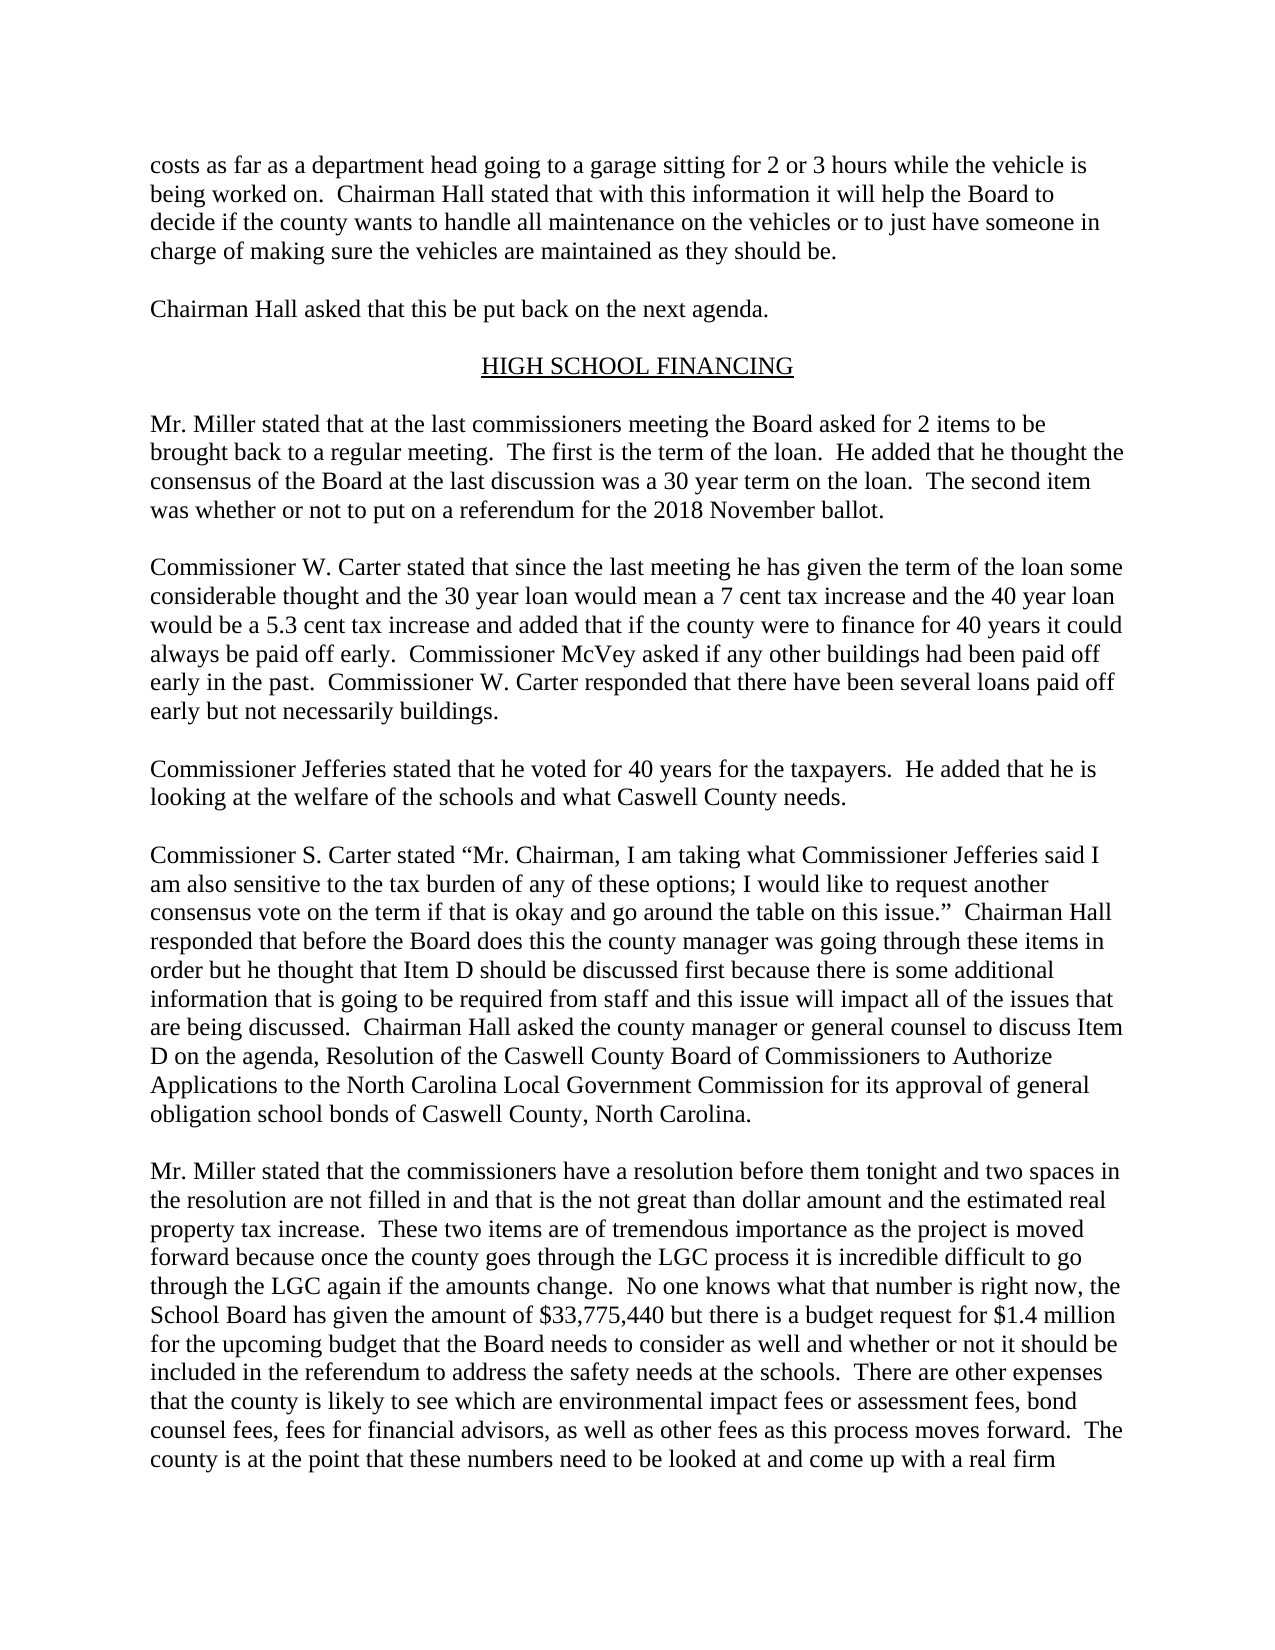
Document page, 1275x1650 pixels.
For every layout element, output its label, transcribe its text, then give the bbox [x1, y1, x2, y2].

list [150, 150, 1125, 265]
list Commissioner Jefferies stated that he voted for 40 years for the taxpayers. He added that he is looking at the welfare of the schools and what Caswell County needs. [150, 754, 1125, 811]
list Chairman Hall asked that this be put back on the next agenda. [150, 294, 1125, 322]
list HIGH SCHOOL FINANCING [150, 351, 1125, 380]
list Commissioner S. Carter stated “Mr. Chairman, I am taking what Commissioner Jefferies said I am also sensitive to the tax burden of any of these options; I would like to request another consensus vote on the term if that is okay and go around the table on this issue.” Chairman Hall responded that before the Board does this the county manager was going through these items in order but he thought that Item D should be discussed first because there is some additional information that is going to be required from staff and this issue will impact all of the issues that are being discussed. Chairman Hall asked the county manager or general counsel to discuss Item D on the agenda, Resolution of the Caswell County Board of Commissioners to Authorize Applications to the North Carolina Local Government Commission for its approval of general obligation school bonds of Caswell County, North Carolina. [150, 840, 1125, 1127]
list Commissioner W. Carter stated that since the last meeting he has given the term of the loan some considerable thought and the 30 year loan would mean a 7 cent tax increase and the 40 year loan would be a 5.3 cent tax increase and added that if the county were to finance for 40 years it could always be paid off early. Commissioner McVey asked if any other buildings had been paid off early in the past. Commissioner W. Carter responded that there have been several loans paid off early but not necessarily buildings. [150, 552, 1125, 725]
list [150, 1156, 1125, 1472]
list Mr. Miller stated that at the last commissioners meeting the Board asked for 2 items to be brought back to a regular meeting. The first is the term of the loan. He added that he thought the consensus of the Board at the last discussion was a 30 year term on the loan. The second item was whether or not to put on a referendum for the 2018 November ballot. [150, 409, 1125, 524]
